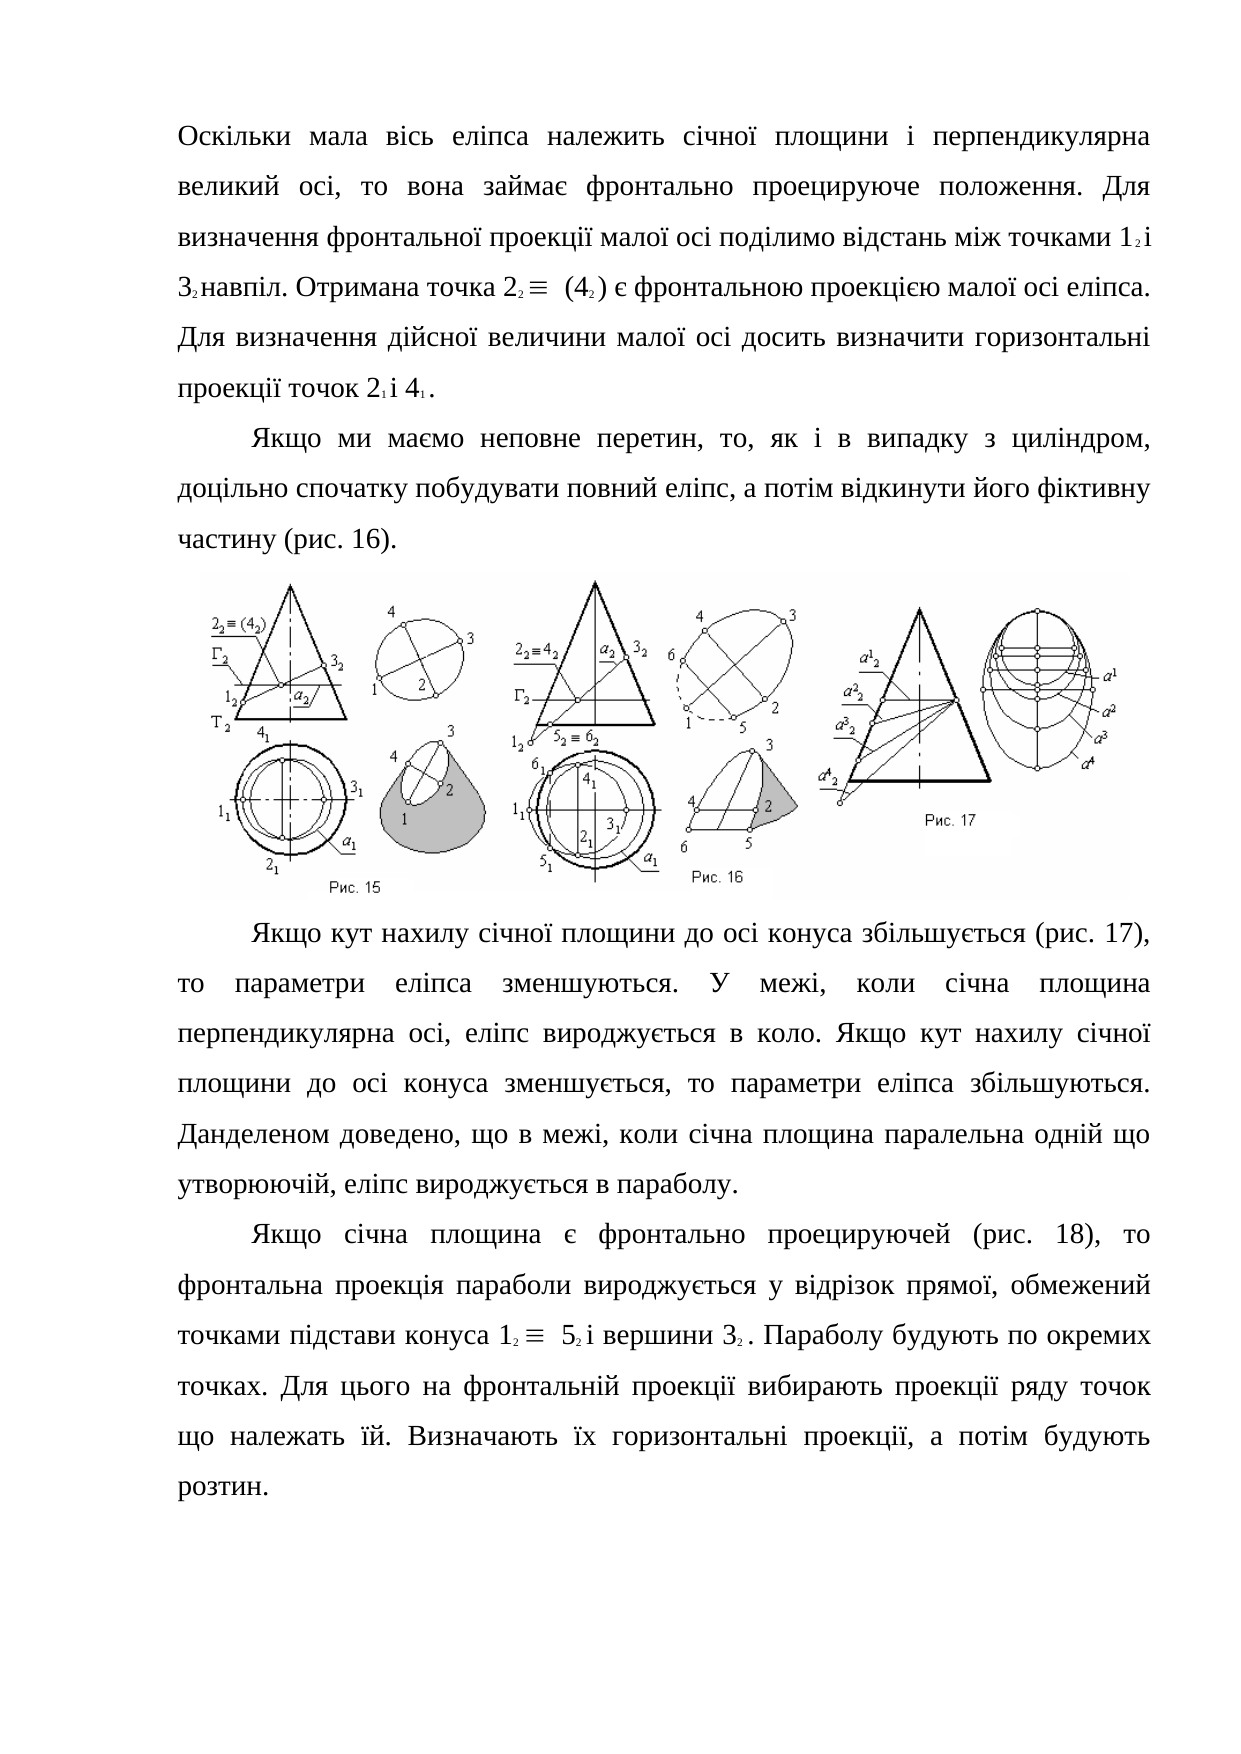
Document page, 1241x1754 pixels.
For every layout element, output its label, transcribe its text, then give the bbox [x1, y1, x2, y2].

text Якщо ми маємо неповне перетин, то, як і в випадку з циліндром, доцільно спочатку побудувати повний еліпс, а потім відкинути його фіктивну частину (рис. 16). [177, 420, 1152, 554]
text Якщо січна площина є фронтально проецируючей (рис. 18), то фронтальна проекція параболи вироджується у відрізок прямої, обмежений точками підстави конуса 12 52 і вершини 32 . Параболу будують по окремих точках. Для цього на фронтальній проекції вибирають проекції ряду точок що належать їй. Визначають їх горизонтальні проекції, а потім будують розтин. [177, 1217, 1152, 1502]
picture [194, 571, 1135, 901]
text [177, 118, 1152, 403]
text Якщо кут нахилу січної площини до осі конуса збільшується (рис. 17), то параметри еліпса зменшуються. У межі, коли січна площина перпендикулярна осі, еліпс вироджується в коло. Якщо кут нахилу січної площини до осі конуса зменшується, то параметри еліпса збільшуються. Данделеном доведено, що в межі, коли січна площина паралельна одній що утворюючій, еліпс вироджується в параболу. [177, 915, 1152, 1200]
